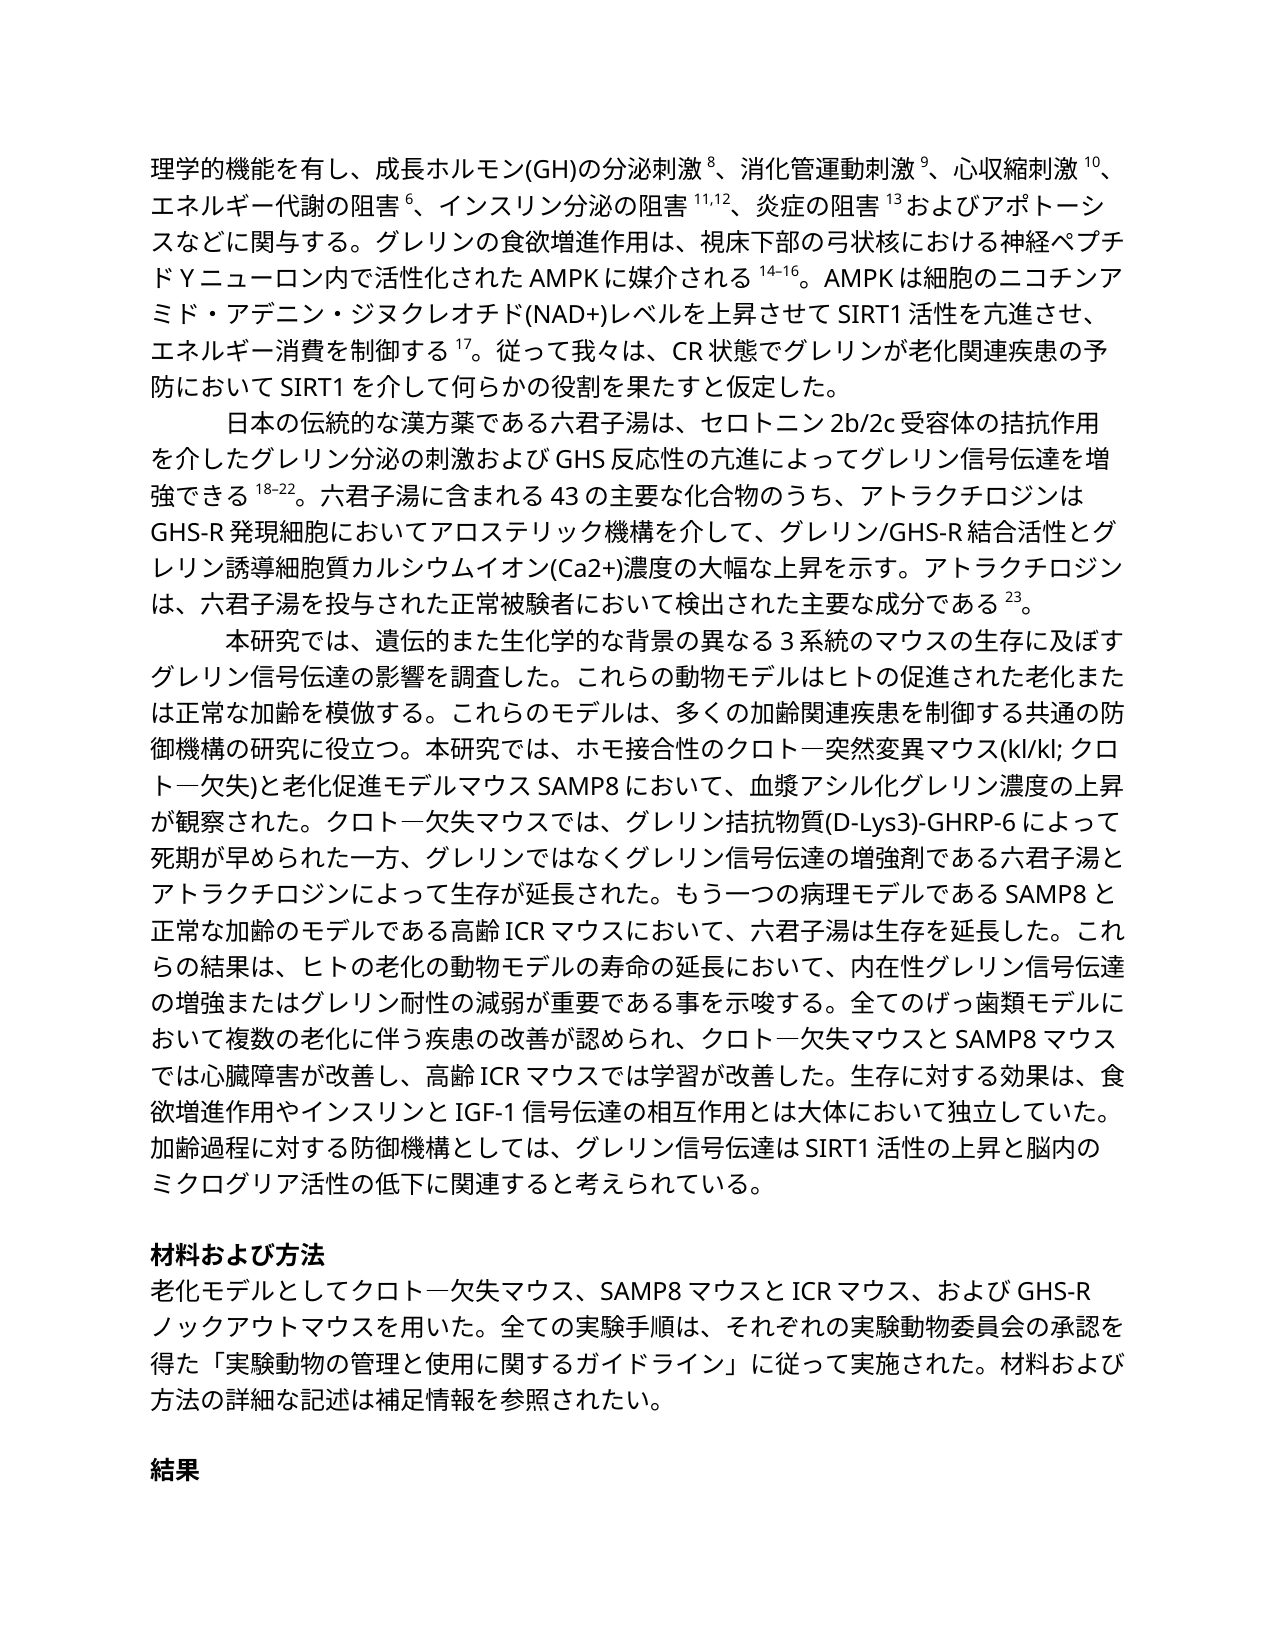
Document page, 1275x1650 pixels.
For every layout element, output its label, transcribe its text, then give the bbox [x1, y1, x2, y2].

text 老化モデルとしてクロト―欠失マウス、SAMP8マウスとICRマウス、およびGHS-Rノックアウトマウスを用いた。全ての実験手順は、それぞれの実験動物委員会の承認を得た「実験動物の管理と使用に関するガイドライン」に従って実施された。材料および方法の詳細な記述は補足情報を参照されたい。 [150, 1272, 1125, 1417]
text 材料および方法 [150, 1235, 1125, 1272]
text 結果 [150, 1451, 1125, 1487]
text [150, 150, 1125, 404]
text 日本の伝統的な漢方薬である六君子湯は、セロトニン2b/2c受容体の拮抗作用を介したグレリン分泌の刺激およびGHS反応性の亢進によってグレリン信号伝達を増強できる18–22。六君子湯に含まれる43の主要な化合物のうち、アトラクチロジンはGHS-R発現細胞においてアロステリック機構を介して、グレリン/GHS-R結合活性とグレリン誘導細胞質カルシウムイオン(Ca2+)濃度の大幅な上昇を示す。アトラクチロジンは、六君子湯を投与された正常被験者において検出された主要な成分である23。 [150, 404, 1125, 621]
text 本研究では、遺伝的また生化学的な背景の異なる3系統のマウスの生存に及ぼすグレリン信号伝達の影響を調査した。これらの動物モデルはヒトの促進された老化または正常な加齢を模倣する。これらのモデルは、多くの加齢関連疾患を制御する共通の防御機構の研究に役立つ。本研究では、ホモ接合性のクロト―突然変異マウス(kl/kl; クロト―欠失)と老化促進モデルマウスSAMP8において、血漿アシル化グレリン濃度の上昇が観察された。クロト―欠失マウスでは、グレリン拮抗物質(D-Lys3)-GHRP-6によって死期が早められた一方、グレリンではなくグレリン信号伝達の増強剤である六君子湯とアトラクチロジンによって生存が延長された。もう一つの病理モデルであるSAMP8と正常な加齢のモデルである高齢ICRマウスにおいて、六君子湯は生存を延長した。これらの結果は、ヒトの老化の動物モデルの寿命の延長において、内在性グレリン信号伝達の増強またはグレリン耐性の減弱が重要である事を示唆する。全てのげっ歯類モデルにおいて複数の老化に伴う疾患の改善が認められ、クロト―欠失マウスとSAMP8マウスでは心臓障害が改善し、高齢ICRマウスでは学習が改善した。生存に対する効果は、食欲増進作用やインスリンとIGF-1信号伝達の相互作用とは大体において独立していた。加齢過程に対する防御機構としては、グレリン信号伝達はSIRT1活性の上昇と脳内のミクログリア活性の低下に関連すると考えられている。 [150, 621, 1125, 1201]
